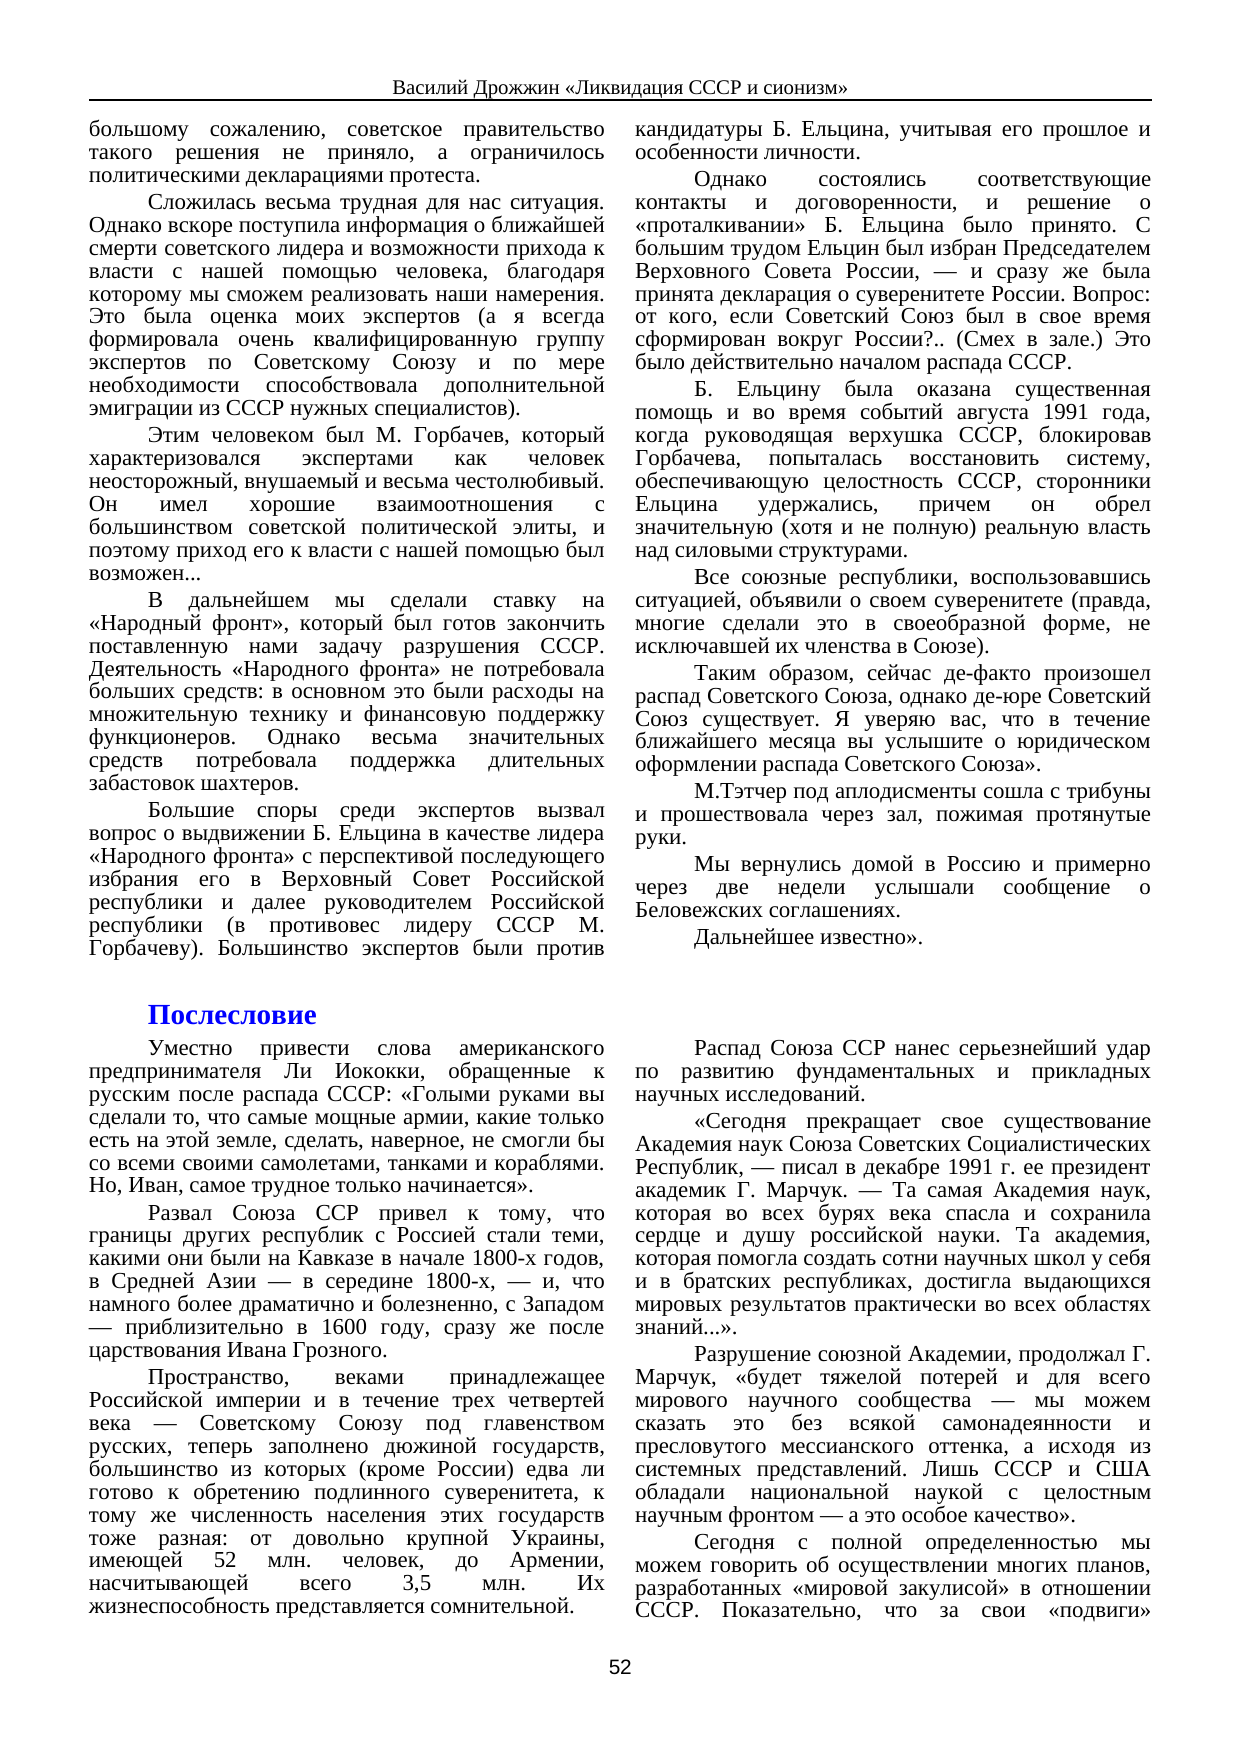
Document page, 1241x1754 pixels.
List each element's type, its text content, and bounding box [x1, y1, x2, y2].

text Этим человеком был М. Горбачев, который характеризовался экспертами как человек неосторожный, внушаемый и весьма честолюбивый. Он имел хорошие взаимоотношения с большинством советской политической элиты, и поэтому приход его к власти с нашей помощью был возможен... [89, 424, 605, 585]
text Мы вернулись домой в Россию и примерно через две недели услышали сообщение о Беловежских соглашениях. [635, 853, 1152, 922]
text Развал Союза ССР привел к тому, что границы других республик с Россией стали теми, какими они были на Кавказе в начале 1800-х годов, в Средней Азии — в середине 1800-х, — и, что намного более драматично и болезненно, с Западом — приблизительно в 1600 году, сразу же после царствования Ивана Грозного. [89, 1202, 605, 1362]
text Дальнейшее известно». [635, 926, 1152, 949]
text Большие споры среди экспертов вызвал вопрос о выдвижении Б. Ельцина в качестве лидера «Народного фронта» с перспективой последующего избрания его в Верховный Совет Российской республики и далее руководителем Российской республики (в противовес лидеру СССР М. Горбачеву). Большинство экспертов были против кандидатуры Б. Ельцина, учитывая его прошлое и особенности личности. [89, 799, 605, 960]
text Большие споры среди экспертов вызвал вопрос о выдвижении Б. Ельцина в качестве лидера «Народного фронта» с перспективой последующего избрания его в Верховный Совет Российской республики и далее руководителем Российской республики (в противовес лидеру СССР М. Горбачеву). Большинство экспертов были против кандидатуры Б. Ельцина, учитывая его прошлое и особенности личности. [635, 118, 1152, 164]
text «Сегодня прекращает свое существование Академия наук Союза Советских Социалистических Республик, — писал в декабре 1991 г. ее президент академик Г. Марчук. — Та самая Академия наук, которая во всех бурях века спасла и сохранила сердце и душу российской науки. Та академия, которая помогла создать сотни научных школ у себя и в братских республиках, достигла выдающихся мировых результатов практически во всех областях знаний...». [635, 1110, 1152, 1339]
text Сложилась весьма трудная для нас ситуация. Однако вскоре поступила информация о ближайшей смерти советского лидера и возможности прихода к власти с нашей помощью человека, благодаря которому мы сможем реализовать наши намерения. Это была оценка моих экспертов (а я всегда формировала очень квалифицированную группу экспертов по Советскому Союзу и по мере необходимости способствовала дополнительной эмиграции из СССР нужных специалистов). [89, 191, 605, 420]
text В дальнейшем мы сделали ставку на «Народный фронт», который был готов закончить поставленную нами задачу разрушения СССР. Деятельность «Народного фронта» не потребовала больших средств: в основном это были расходы на множительную технику и финансовую поддержку функционеров. Однако весьма значительных средств потребовала поддержка длительных забастовок шахтеров. [89, 589, 605, 795]
text Послесловие [148, 997, 1152, 1031]
text Б. Ельцину была оказана существенная помощь и во время событий августа 1991 года, когда руководящая верхушка СССР, блокировав Горбачева, попыталась восстановить систему, обеспечивающую целостность СССР, сторонники Ельцина удержались, причем он обрел значительную (хотя и не полную) реальную власть над силовыми структурами. [635, 378, 1152, 562]
text Уместно привести слова американского предпринимателя Ли Иококки, обращенные к русским после распада СССР: «Голыми руками вы сделали то, что самые мощные армии, какие только есть на этой земле, сделать, наверное, не смогли бы со всеми своими самолетами, танками и кораблями. Но, Иван, самое трудное только начинается». [89, 1037, 605, 1197]
text М.Тэтчер под аплодисменты сошла с трибуны и прошествовала через зал, пожимая протянутые руки. [635, 781, 1152, 849]
text Таким образом, сейчас де-факто произошел распад Советского Союза, однако де-юре Советский Союз существует. Я уверяю вас, что в течение ближайшего месяца вы услышите о юридическом оформлении распада Советского Союза». [635, 662, 1152, 776]
text Все союзные республики, воспользовавшись ситуацией, объявили о своем суверенитете (правда, многие сделали это в своеобразной форме, не исключавшей их членства в Союзе). [635, 566, 1152, 658]
text Однако состоялись соответствующие контакты и договоренности, и решение о «проталкивании» Б. Ельцина было принято. С большим трудом Ельцин был избран Председателем Верховного Совета России, — и сразу же была принята декларация о суверенитете России. Вопрос: от кого, если Советский Союз был в свое время сформирован вокруг России?.. (Смех в зале.) Это было действительно началом распада СССР. [635, 168, 1152, 374]
text Распад Союза ССР нанес серьезнейший удар по развитию фундаментальных и прикладных научных исследований. [635, 1037, 1152, 1106]
text Пространство, веками принадлежащее Российской империи и в течение трех четвертей века — Советскому Союзу под главенством русских, теперь заполнено дюжиной государств, большинство из которых (кроме России) едва ли готово к обретению подлинного суверенитета, к тому же численность населения этих государств тоже разная: от довольно крупной Украины, имеющей 52 млн. человек, до Армении, насчитывающей всего 3,5 млн. Их жизнеспособность представляется сомнительной. [89, 1366, 605, 1618]
text Разрушение союзной Академии, продолжал Г. Марчук, «будет тяжелой потерей и для всего мирового научного сообщества — мы можем сказать это без всякой самонадеянности и пресловутого мессианского оттенка, а исходя из системных представлений. Лишь СССР и США обладали национальной наукой с целостным научным фронтом — а это особое качество». [635, 1343, 1152, 1527]
